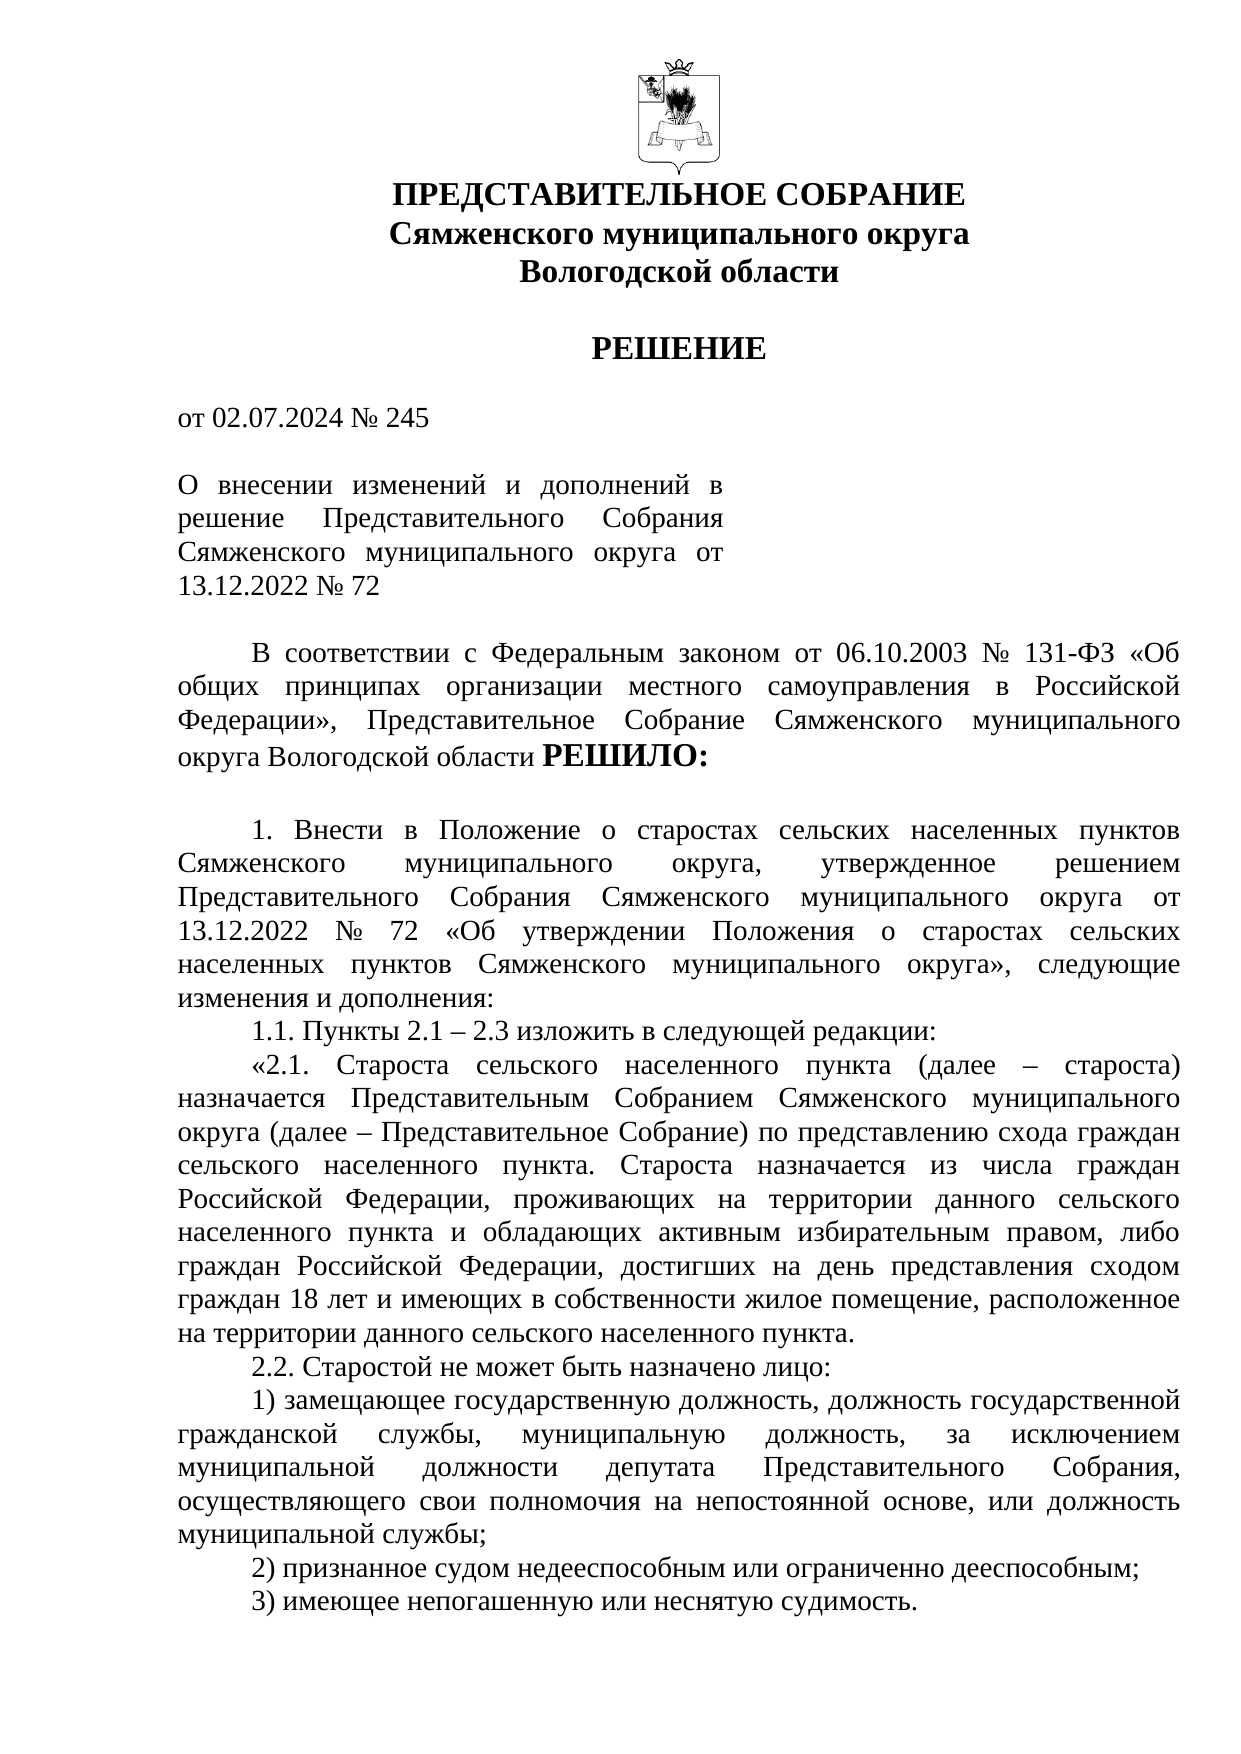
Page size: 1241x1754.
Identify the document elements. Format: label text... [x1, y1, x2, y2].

text 1) замещающее государственную должность, должность государственной гражданской службы, муниципальную должность, за исключением муниципальной должности депутата Представительного Собрания, осуществляющего свои полномочия на непостоянной основе, или должность муниципальной службы; [177, 1382, 1181, 1550]
text РЕШЕНИЕ [177, 328, 1181, 366]
text Вологодской области [177, 251, 1181, 290]
text 1. Внести в Положение о старостах сельских населенных пунктов Сямженского муниципального округа, утвержденное решением Представительного Собрания Сямженского муниципального округа от 13.12.2022 № 72 «Об утверждении Положения о старостах сельских населенных пунктов Сямженского муниципального округа», следующие изменения и дополнения: [177, 812, 1181, 1013]
text 3) имеющее непогашенную или неснятую судимость. [177, 1583, 1181, 1617]
text 1.1. Пункты 2.1 – 2.3 изложить в следующей редакции: [177, 1013, 1181, 1047]
text ПРЕДСТАВИТЕЛЬНОЕ СОБРАНИЕ [177, 175, 1181, 213]
text В соответствии с Федеральным законом от 06.10.2003 № 131-ФЗ «Об общих принципах организации местного самоуправления в Российской Федерации», Представительное Собрание Сямженского муниципального округа Вологодской области РЕШИЛО: [177, 635, 1181, 774]
text от 02.07.2024 № 245 [177, 400, 1181, 433]
text «2.1. Староста сельского населенного пункта (далее – староста) назначается Представительным Собранием Сямженского муниципального округа (далее – Представительное Собрание) по представлению схода граждан сельского населенного пункта. Староста назначается из числа граждан Российской Федерации, проживающих на территории данного сельского населенного пункта и обладающих активным избирательным правом, либо граждан Российской Федерации, достигших на день представления сходом граждан 18 лет и имеющих в собственности жилое помещение, расположенное на территории данного сельского населенного пункта. [177, 1047, 1181, 1349]
text 2.2. Старостой не может быть назначено лицо: [177, 1349, 1181, 1382]
text О внесении изменений и дополнений в решение Представительного Собрания Сямженского муниципального округа от 13.12.2022 № 72 [177, 467, 723, 601]
text Сямженского муниципального округа [177, 213, 1181, 251]
text 2) признанное судом недееспособным или ограниченно дееспособным; [177, 1550, 1181, 1583]
